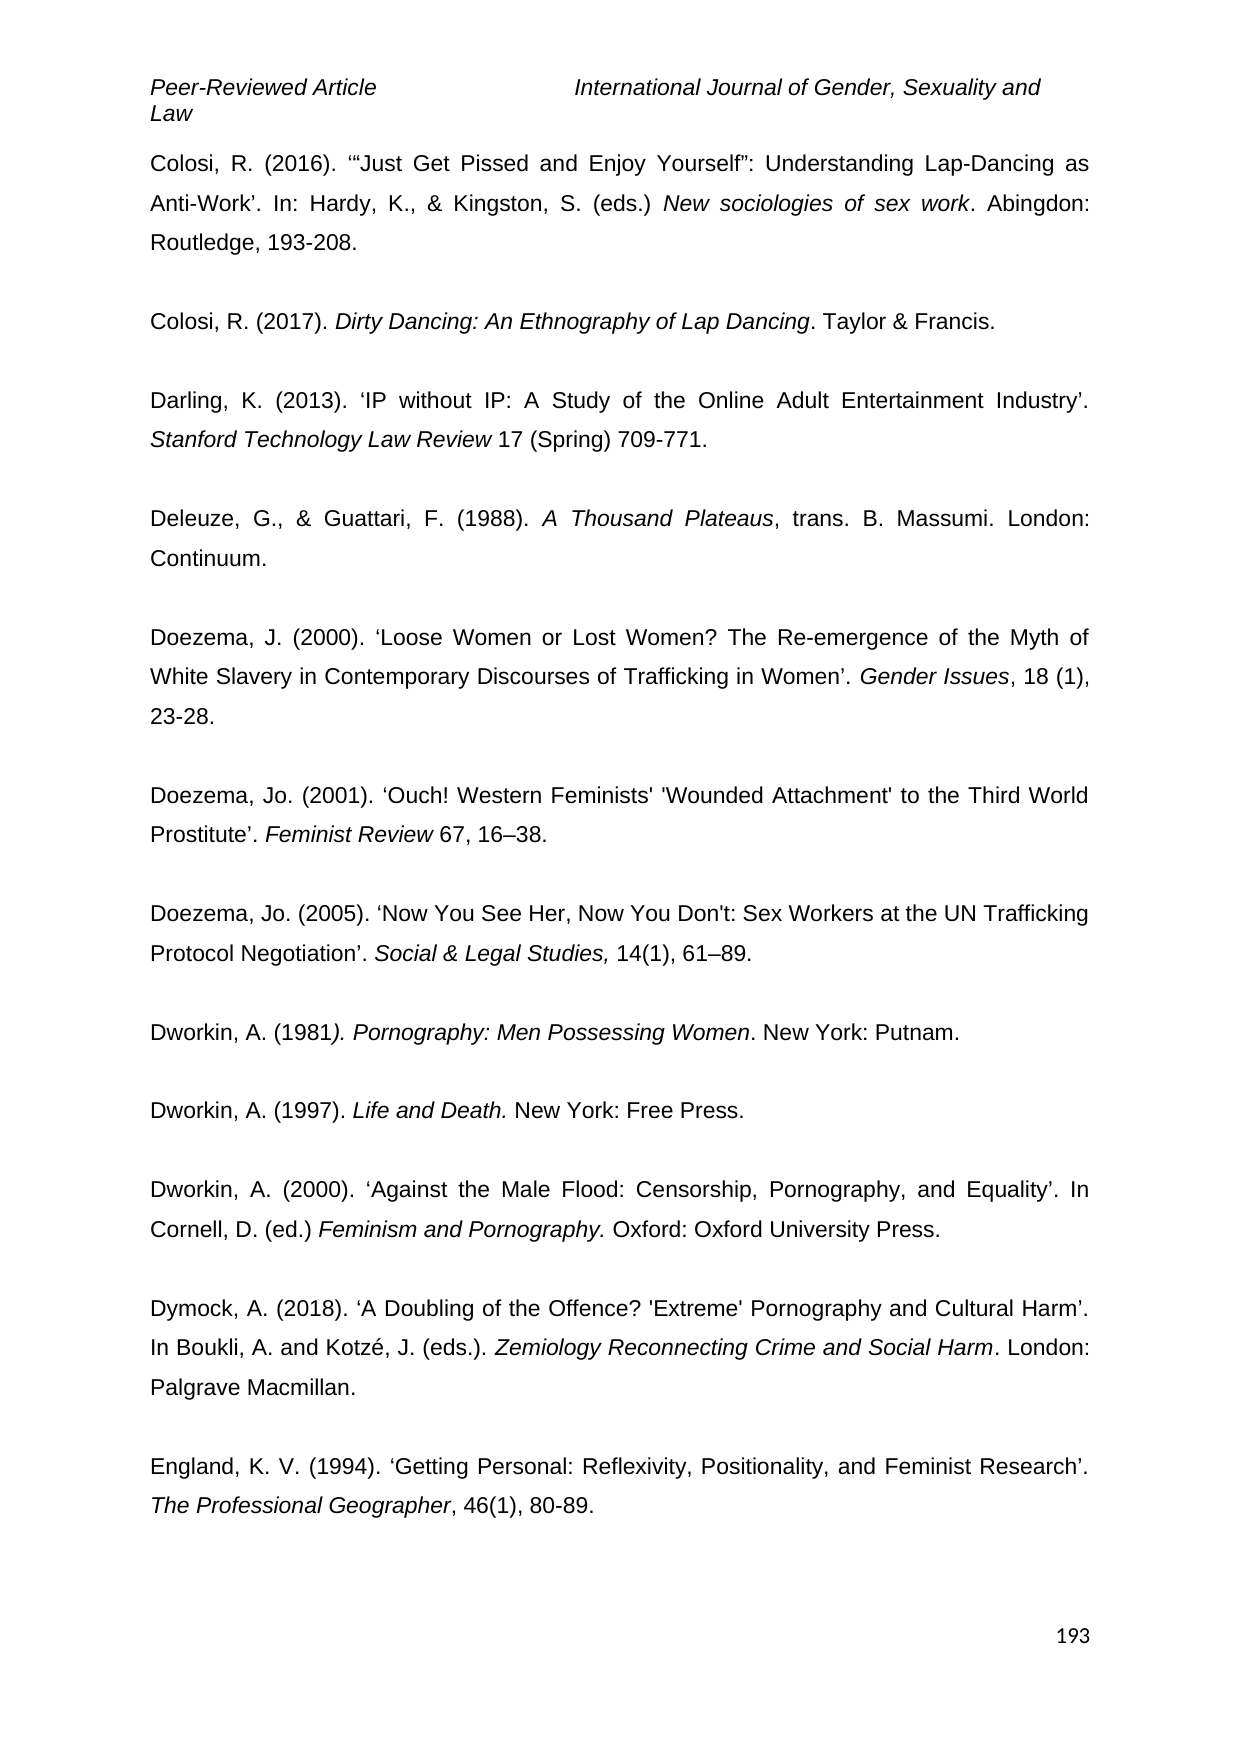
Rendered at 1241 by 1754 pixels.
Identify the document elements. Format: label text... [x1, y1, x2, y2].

text England, K. V. (1994). ‘Getting Personal: Reflexivity, Positionality, and Feminist Research’. The Professional Geographer, 46(1), 80-89. [150, 1453, 1090, 1519]
text Deleuze, G., & Guattari, F. (1988). A Thousand Plateaus, trans. B. Massumi. London: Continuum. [150, 505, 1090, 571]
text Darling, K. (2013). ‘IP without IP: A Study of the Online Adult Entertainment Industry’. Stanford Technology Law Review 17 (Spring) 709-771. [150, 387, 1090, 453]
text Dworkin, A. (1997). Life and Death. New York: Free Press. [150, 1097, 1090, 1124]
text Dworkin, A. (1981). Pornography: Men Possessing Women. New York: Putnam. [150, 1018, 1090, 1045]
text Colosi, R. (2016). ‘“Just Get Pissed and Enjoy Yourself”: Understanding Lap-Dancing as Anti-Work’. In: Hardy, K., & Kingston, S. (eds.) New sociologies of sex work. Abingdon: Routledge, 193-208. [150, 150, 1090, 255]
text Doezema, Jo. (2005). ‘Now You See Her, Now You Don't: Sex Workers at the UN Trafficking Protocol Negotiation’. Social & Legal Studies, 14(1), 61–89. [150, 900, 1090, 966]
text Doezema, Jo. (2001). ‘Ouch! Western Feminists' 'Wounded Attachment' to the Third World Prostitute’. Feminist Review 67, 16–38. [150, 782, 1090, 847]
text Colosi, R. (2017). Dirty Dancing: An Ethnography of Lap Dancing. Taylor & Francis. [150, 308, 1090, 334]
text Dworkin, A. (2000). ‘Against the Male Flood: Censorship, Pornography, and Equality’. In Cornell, D. (ed.) Feminism and Pornography. Oxford: Oxford University Press. [150, 1176, 1090, 1242]
text Doezema, J. (2000). ‘Loose Women or Lost Women? The Re-emergence of the Myth of White Slavery in Contemporary Discourses of Trafficking in Women’. Gender Issues, 18 (1), 23-28. [150, 624, 1090, 729]
text Dymock, A. (2018). ‘A Doubling of the Offence? 'Extreme' Pornography and Cultural Harm’. In Boukli, A. and Kotzé, J. (eds.). Zemiology Reconnecting Crime and Social Harm. London: Palgrave Macmillan. [150, 1295, 1090, 1400]
